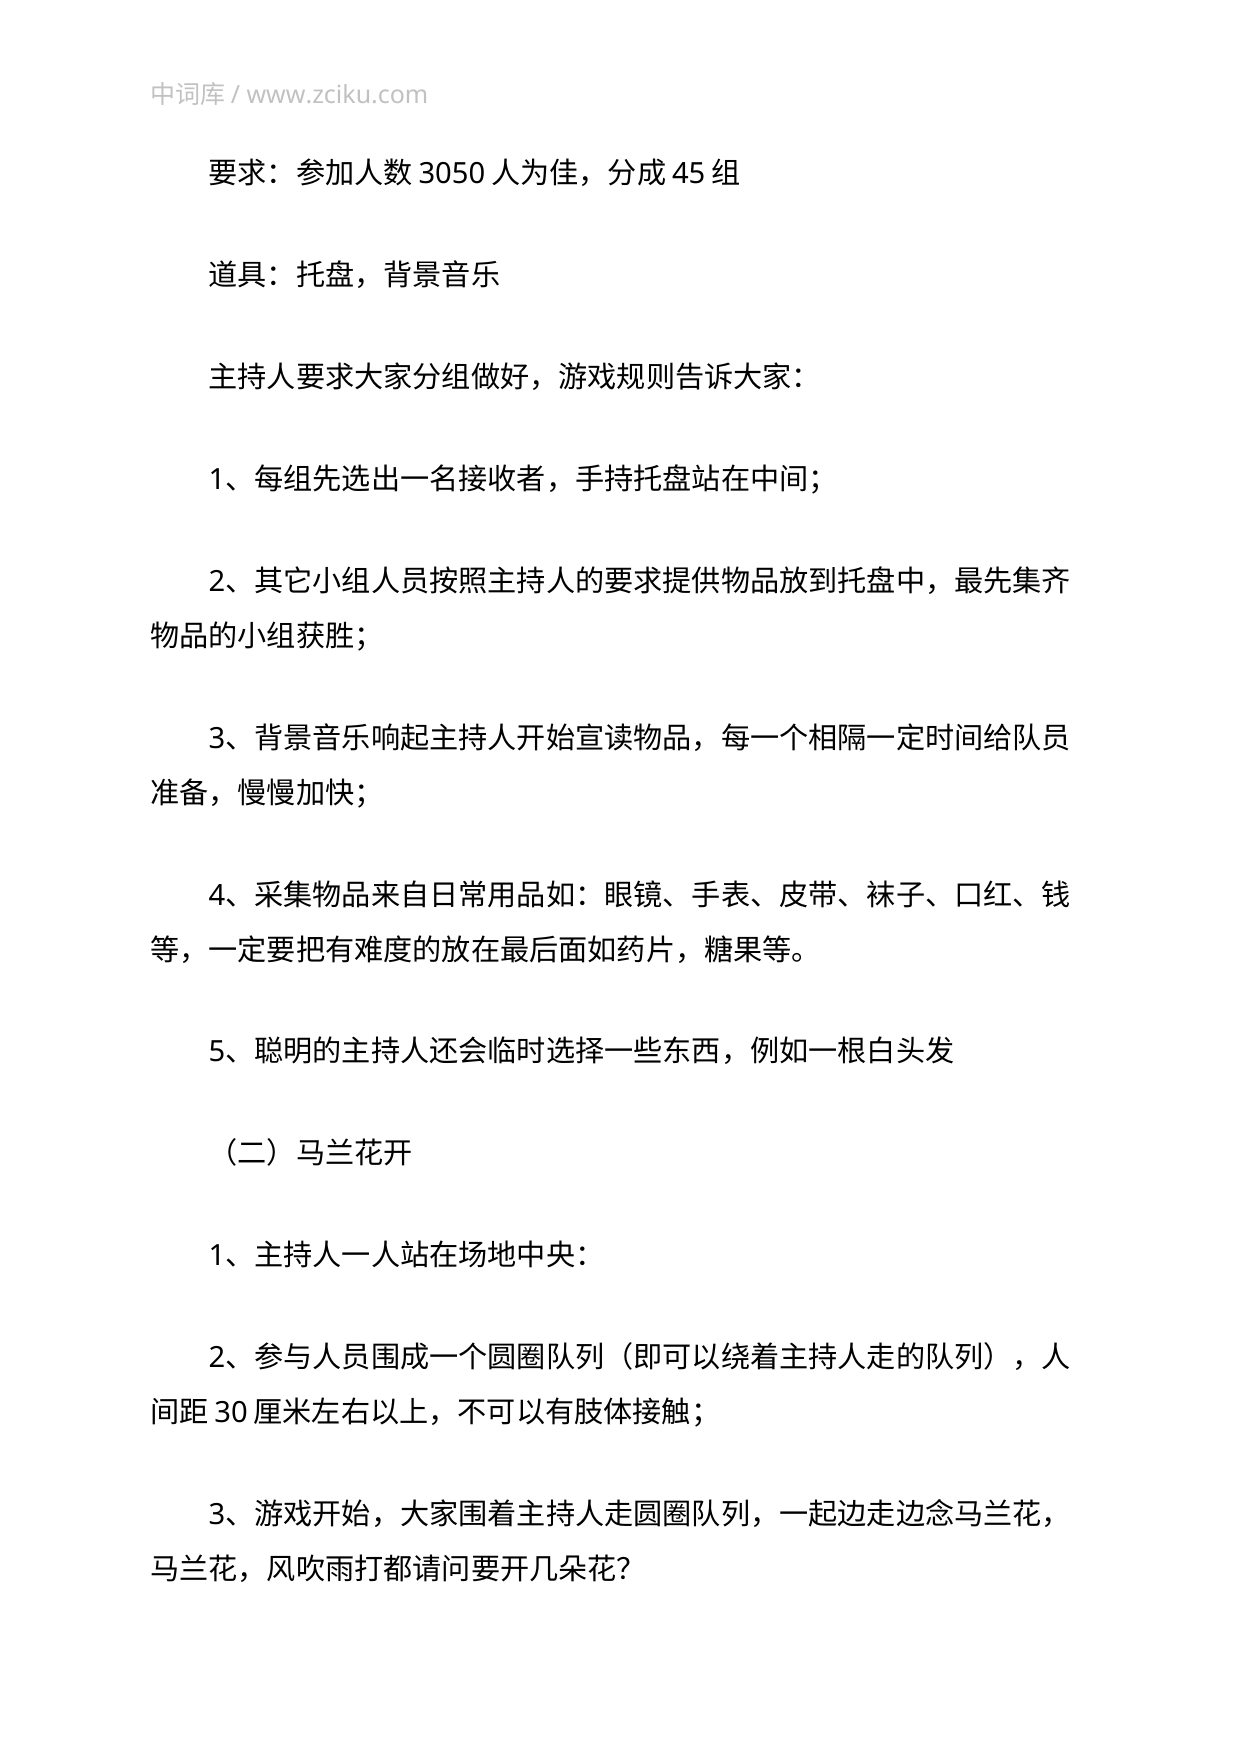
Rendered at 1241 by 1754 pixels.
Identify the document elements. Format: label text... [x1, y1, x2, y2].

text 3、背景音乐响起主持人开始宣读物品，每一个相隔一定时间给队员准备，慢慢加快； [150, 714, 1090, 812]
text 主持人要求大家分组做好，游戏规则告诉大家： [150, 354, 1090, 396]
text 4、采集物品来自日常用品如：眼镜、手表、皮带、袜子、口红、钱等，一定要把有难度的放在最后面如药片，糖果等。 [150, 871, 1090, 968]
text （二）马兰花开 [150, 1130, 1090, 1172]
text 5、聪明的主持人还会临时选择一些东西，例如一根白头发 [150, 1028, 1090, 1070]
text 1、主持人一人站在场地中央： [150, 1232, 1090, 1274]
text 1、每组先选出一名接收者，手持托盘站在中间； [150, 456, 1090, 498]
text 2、参与人员围成一个圆圈队列（即可以绕着主持人走的队列），人间距30厘米左右以上，不可以有肢体接触； [150, 1333, 1090, 1431]
text 道具：托盘，背景音乐 [150, 252, 1090, 294]
text 3、游戏开始，大家围着主持人走圆圈队列，一起边走边念马兰花，马兰花，风吹雨打都请问要开几朵花？ [150, 1491, 1090, 1588]
text 2、其它小组人员按照主持人的要求提供物品放到托盘中，最先集齐物品的小组获胜； [150, 557, 1090, 655]
text 要求：参加人数3050人为佳，分成45组 [150, 150, 1090, 192]
